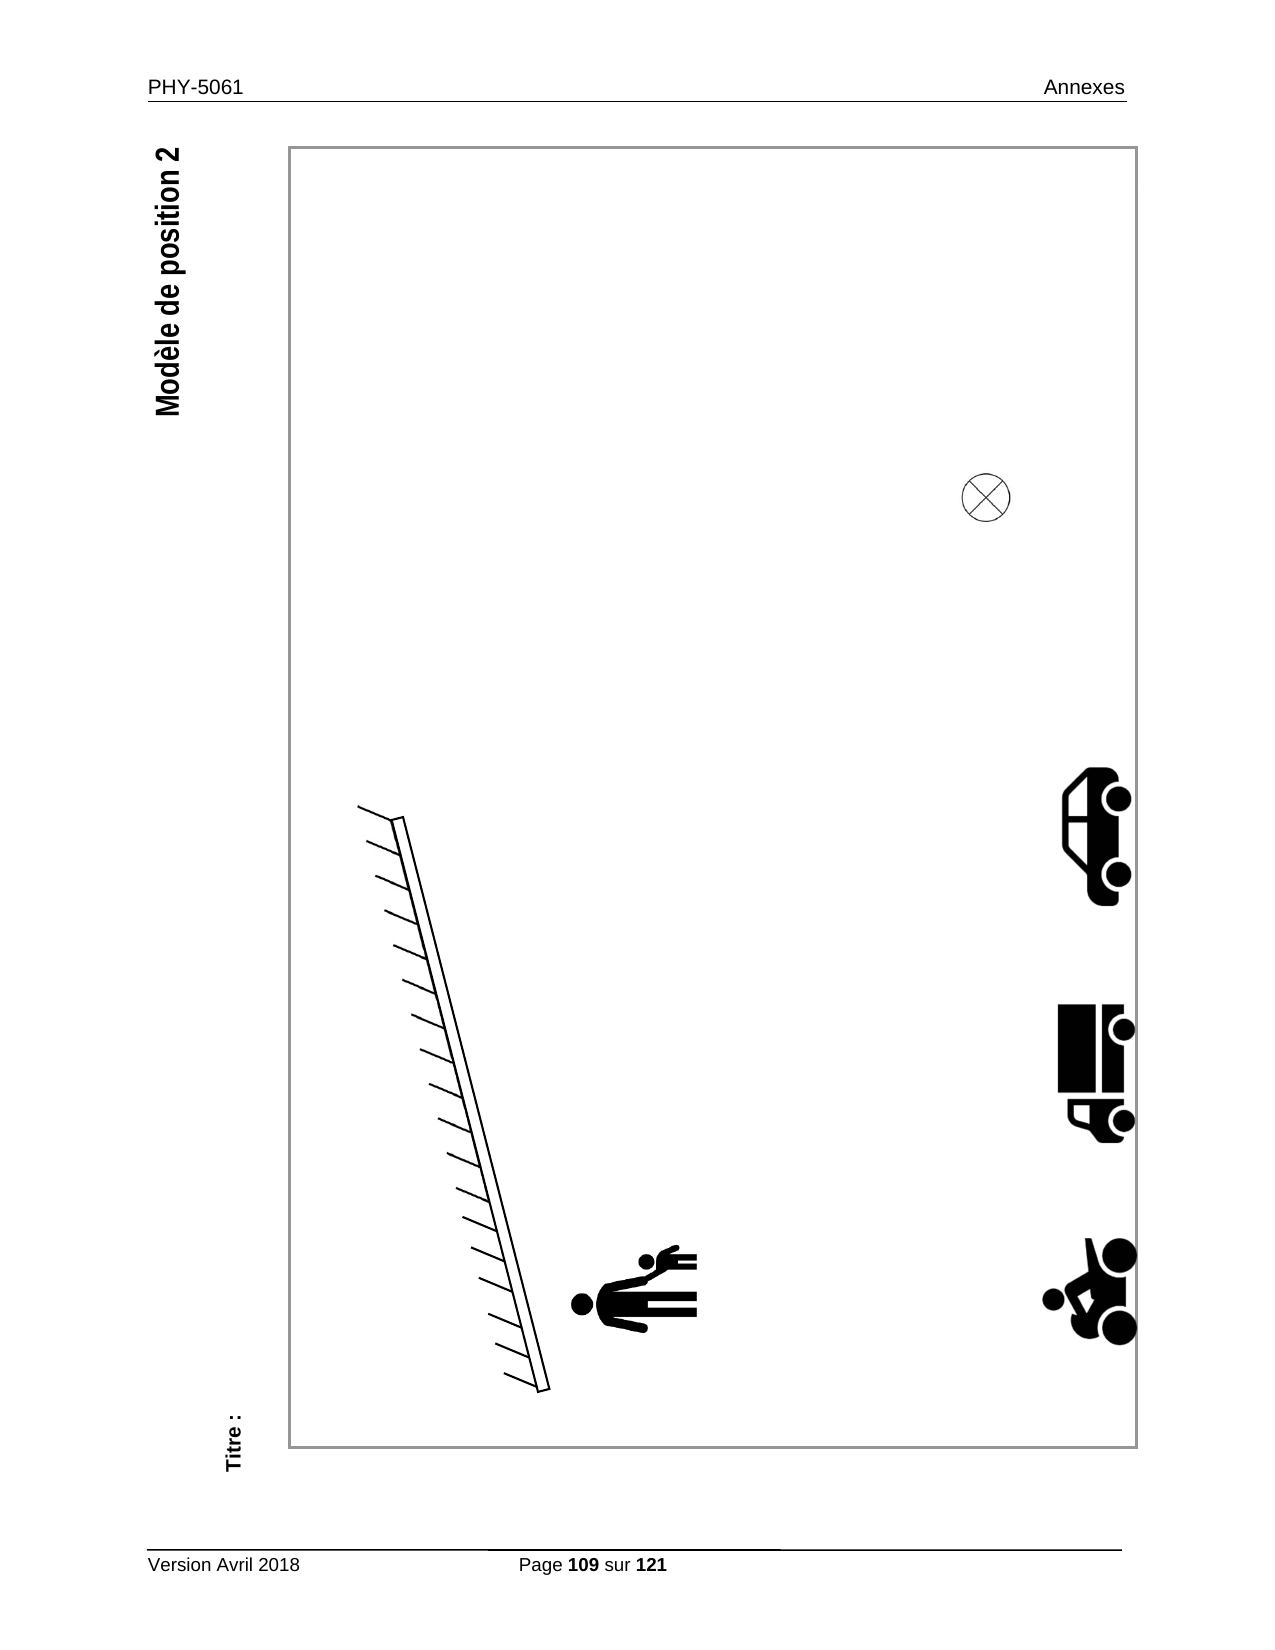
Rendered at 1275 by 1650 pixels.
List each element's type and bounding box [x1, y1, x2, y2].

picture [1138, 150, 1145, 761]
picture [302, 150, 1172, 1465]
